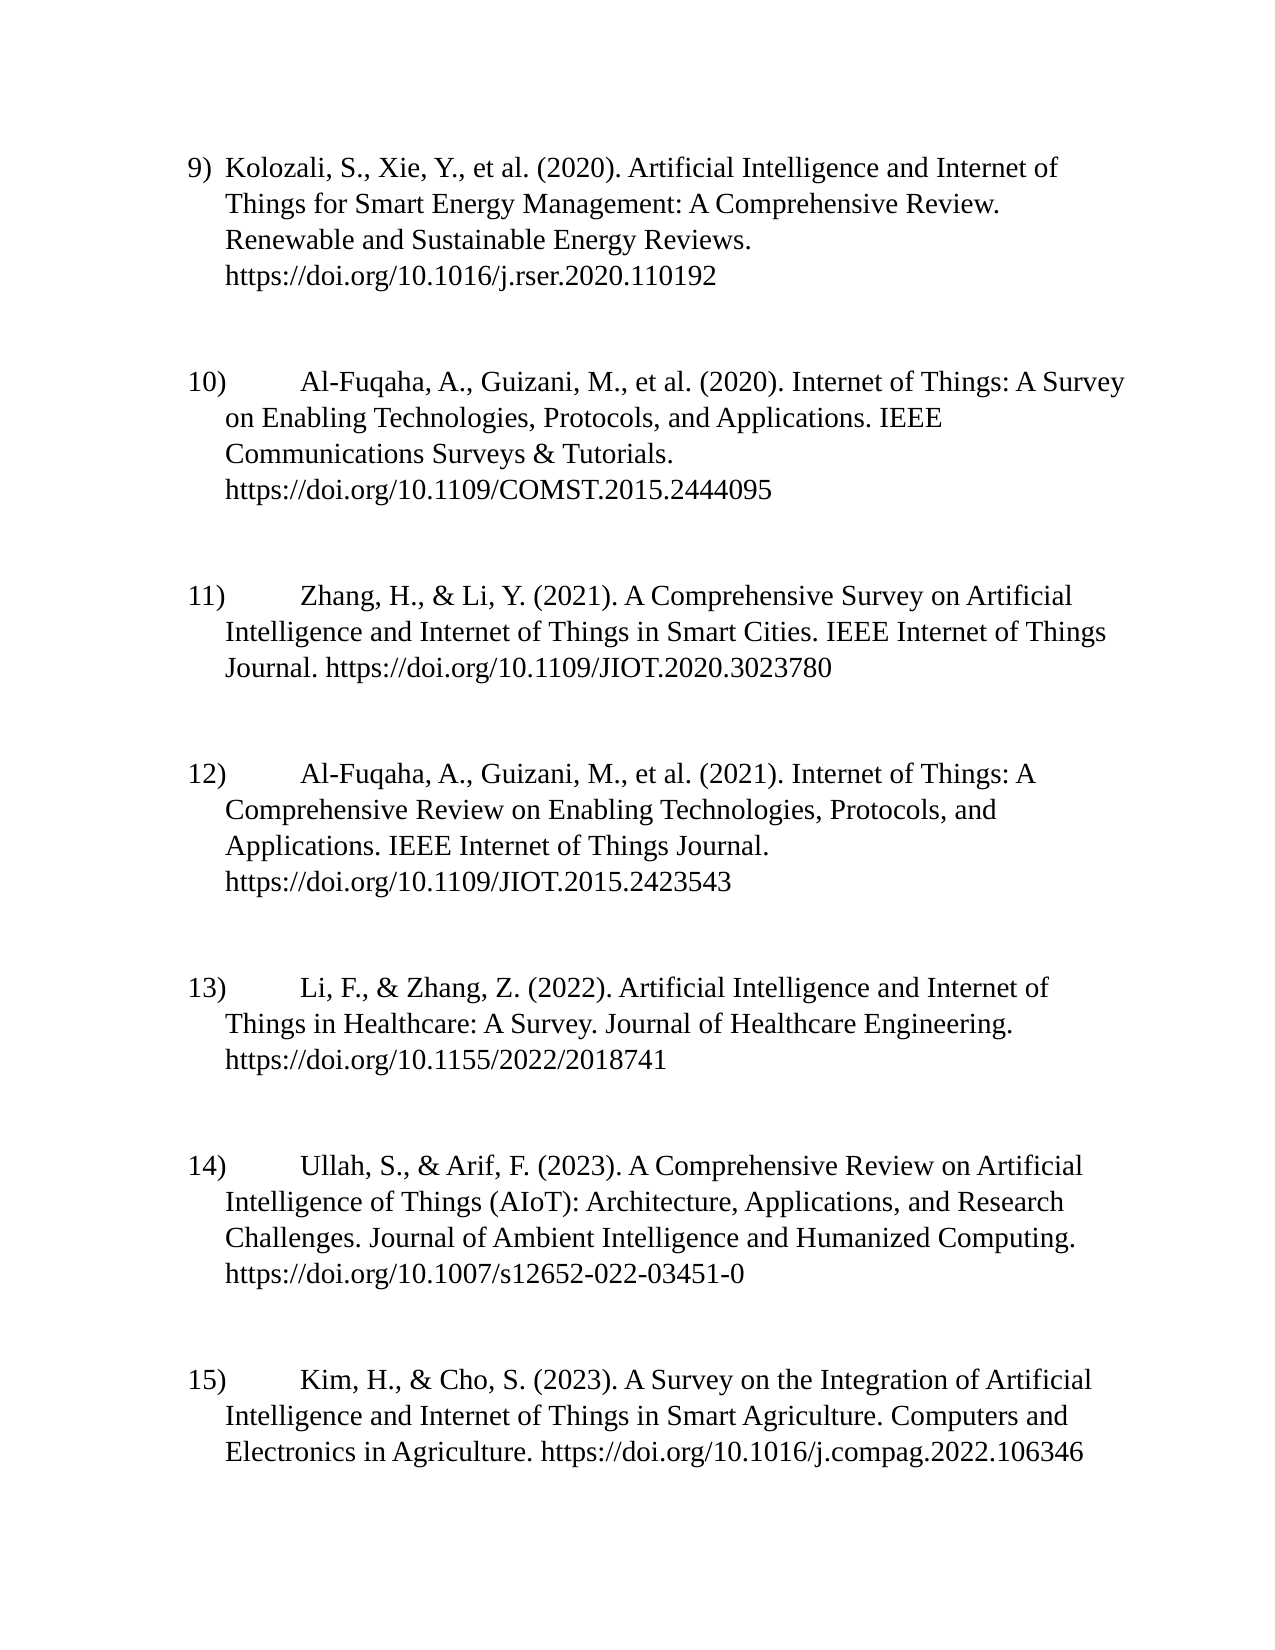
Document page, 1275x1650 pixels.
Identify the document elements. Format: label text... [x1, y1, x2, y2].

list Kim, H., & Cho, S. (2023). A Survey on the Integration of Artificial Intelligence and Internet of Things in Smart Agriculture. Computers and Electronics in Agriculture. https://doi.org/10.1016/j.compag.2022.106346 [187, 1362, 1125, 1468]
list Ullah, S., & Arif, F. (2023). A Comprehensive Review on Artificial Intelligence of Things (AIoT): Architecture, Applications, and Research Challenges. Journal of Ambient Intelligence and Humanized Computing. https://doi.org/10.1007/s12652-022-03451-0 [187, 1148, 1125, 1290]
list Al-Fuqaha, A., Guizani, M., et al. (2021). Internet of Things: A Comprehensive Review on Enabling Technologies, Protocols, and Applications. IEEE Internet of Things Journal. https://doi.org/10.1109/JIOT.2015.2423543 [187, 756, 1125, 898]
list Li, F., & Zhang, Z. (2022). Artificial Intelligence and Internet of Things in Healthcare: A Survey. Journal of Healthcare Engineering. https://doi.org/10.1155/2022/2018741 [187, 970, 1125, 1076]
list Zhang, H., & Li, Y. (2021). A Comprehensive Survey on Artificial Intelligence and Internet of Things in Smart Cities. IEEE Internet of Things Journal. https://doi.org/10.1109/JIOT.2020.3023780 [187, 578, 1125, 684]
list Al-Fuqaha, A., Guizani, M., et al. (2020). Internet of Things: A Survey on Enabling Technologies, Protocols, and Applications. IEEE Communications Surveys & Tutorials. https://doi.org/10.1109/COMST.2015.2444095 [187, 364, 1125, 506]
list Kolozali, S., Xie, Y., et al. (2020). Artificial Intelligence and Internet of Things for Smart Energy Management: A Comprehensive Review. Renewable and Sustainable Energy Reviews. https://doi.org/10.1016/j.rser.2020.110192 [187, 150, 1125, 292]
